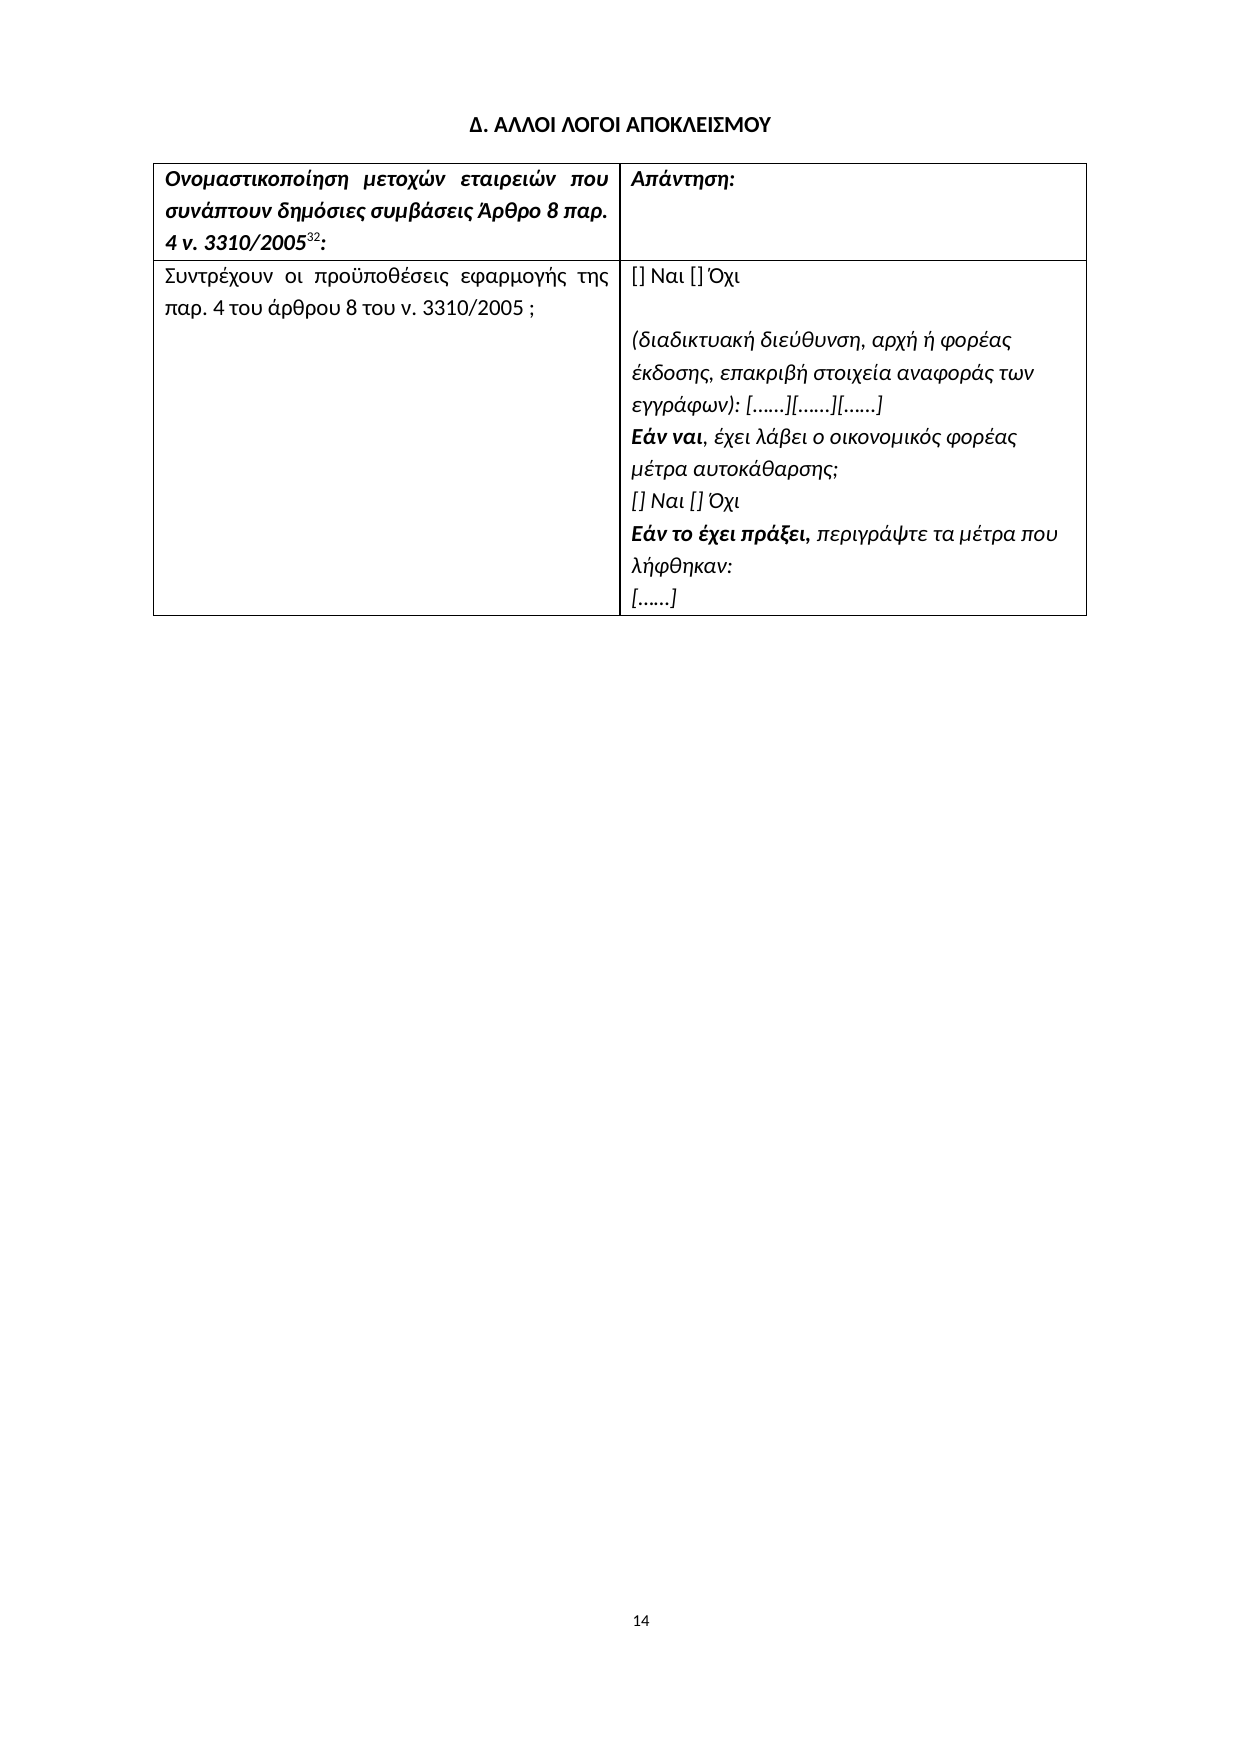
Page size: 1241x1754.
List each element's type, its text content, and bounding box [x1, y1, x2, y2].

text Δ. ΑΛΛΟΙ ΛΟΓΟΙ ΑΠΟΚΛΕΙΣΜΟΥ [159, 110, 1081, 138]
table_header Ονομαστικοποίηση μετοχών εταιρειών που συνάπτουν δημόσιες συμβάσεις Άρθρο 8 παρ. 4 ν. 3310/2005: [154, 164, 619, 260]
table_header Απάντηση: [621, 164, 1086, 260]
table_cell [] Ναι [] Όχι (διαδικτυακή διεύθυνση, αρχή ή φορέας έκδοσης, επακριβή στοιχεία αναφοράς των εγγράφων): [……][……][……] Εάν ναι, έχει λάβει ο οικονομικός φορέας μέτρα αυτοκάθαρσης; [] Ναι [] Όχι Εάν το έχει πράξει, περιγράψτε τα μέτρα που λήφθηκαν: [……] [621, 261, 1086, 615]
table_cell Συντρέχουν οι προϋποθέσεις εφαρμογής της παρ. 4 του άρθρου 8 του ν. 3310/2005 ; [154, 261, 619, 615]
